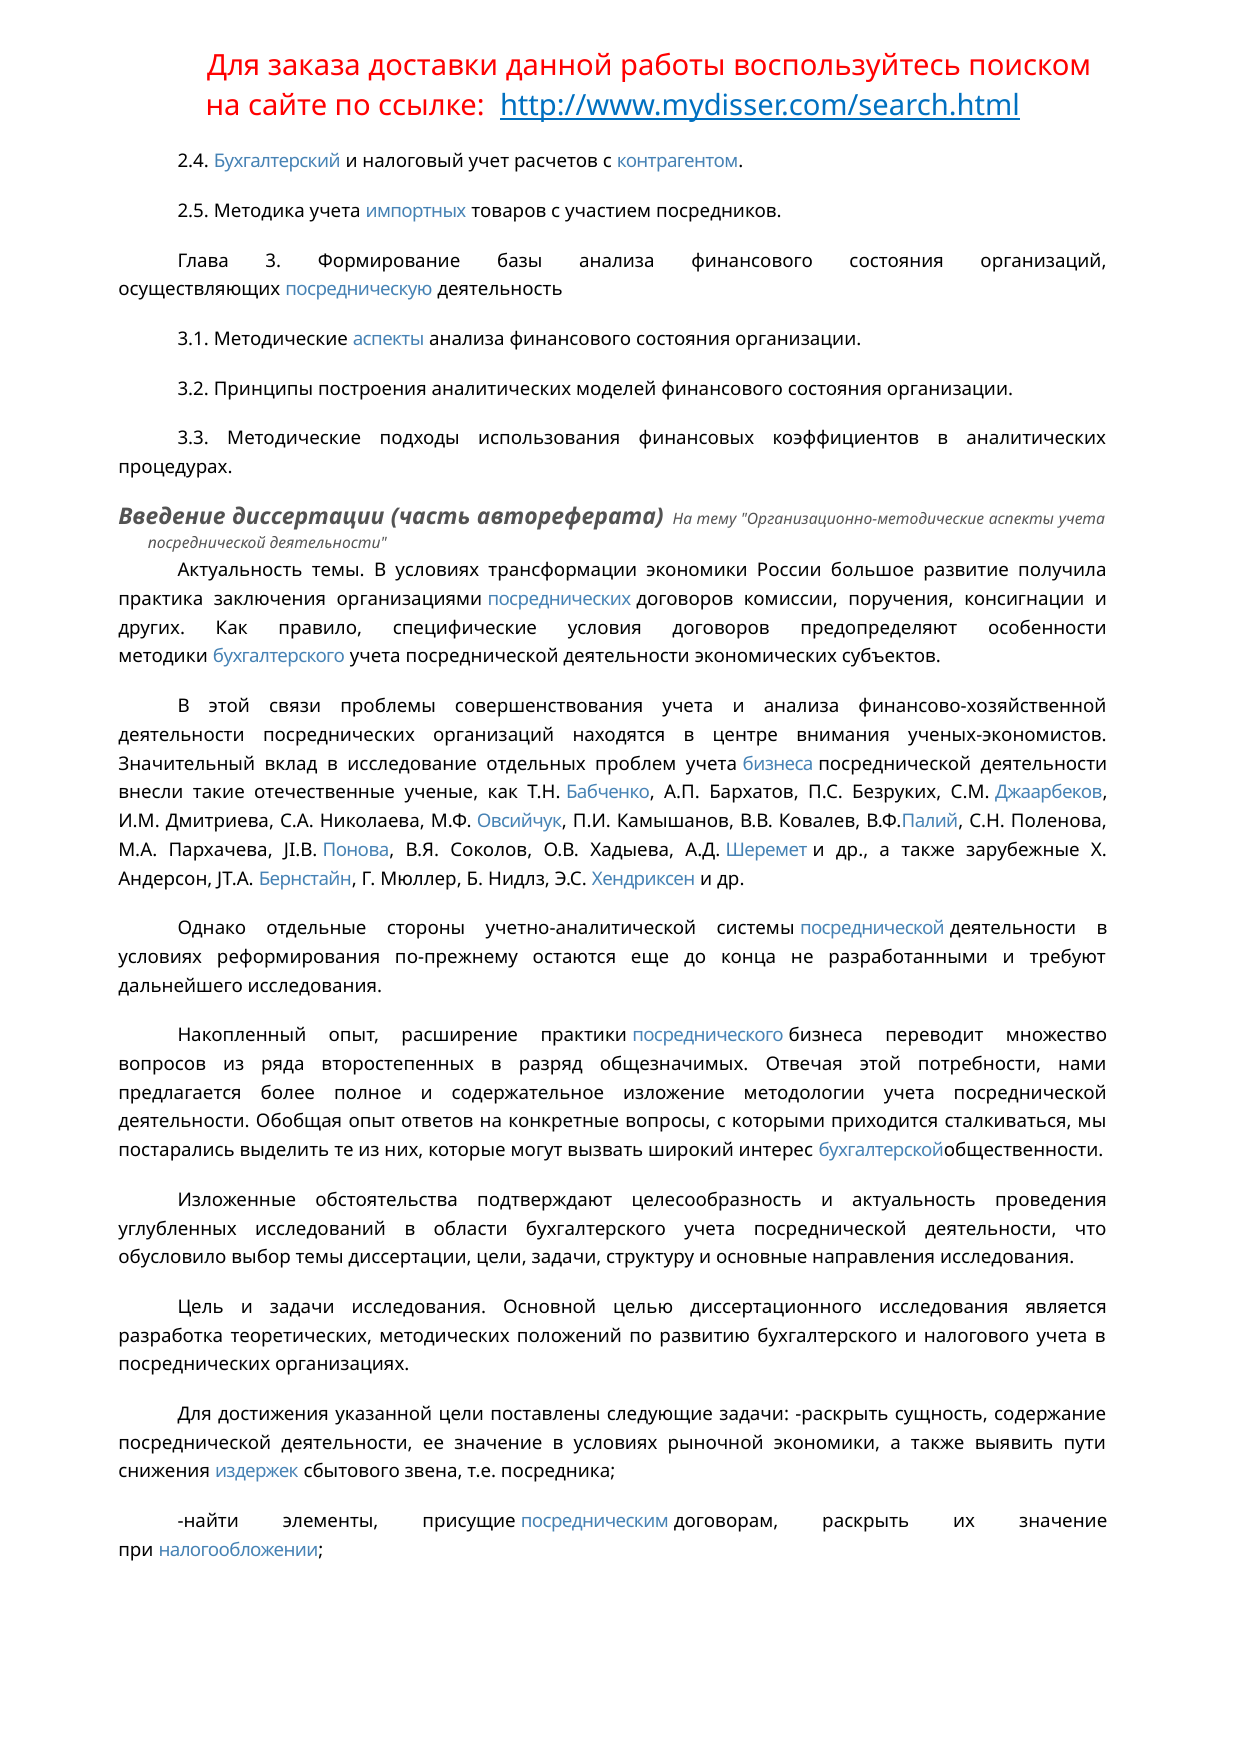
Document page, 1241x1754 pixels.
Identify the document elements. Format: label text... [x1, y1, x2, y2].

subtitle Введение диссертации (часть автореферата) На тему "Организационно-методические аспекты учета посреднической деятельности" [118, 499, 1107, 553]
